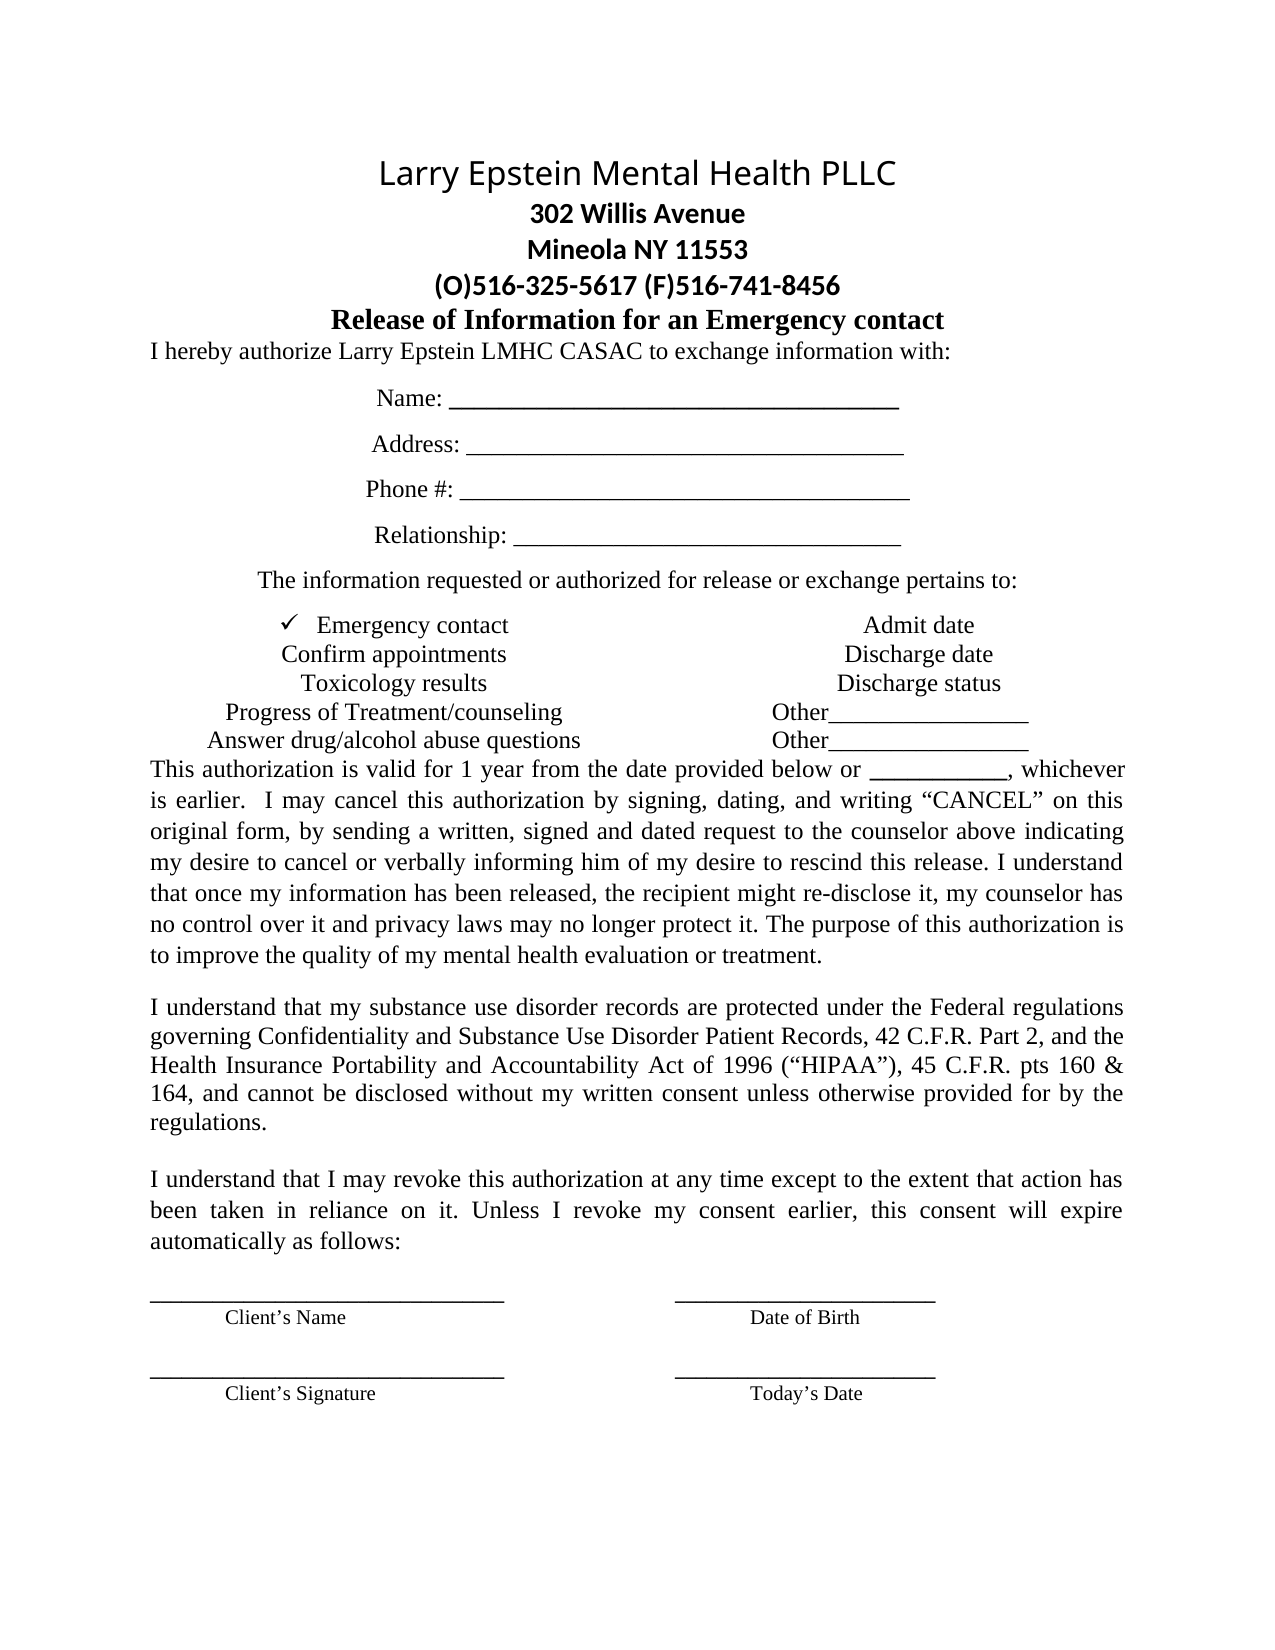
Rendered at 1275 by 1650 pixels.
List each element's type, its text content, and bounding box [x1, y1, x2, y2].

text Address: ___________________________________ [150, 429, 1125, 458]
text Larry Epstein Mental Health PLLC [150, 150, 1125, 195]
text This authorization is valid for 1 year from the date provided below or ___________, whichever is earlier. I may cancel this authorization by signing, dating, and writing “CANCEL” on this original form, by sending a written, signed and dated request to the counselor above indicating my desire to cancel or verbally informing him of my desire to rescind this release. I understand that once my information has been released, the recipient might re-disclose it, my counselor has no control over it and privacy laws may no longer protect it. The purpose of this authorization is to improve the quality of my mental health evaluation or treatment. [150, 754, 1125, 969]
subtitle Release of Information for an Emergency contact [150, 302, 1125, 336]
text __________________________________ _________________________ [150, 1357, 1125, 1381]
text Relationship: _______________________________ [150, 520, 1125, 548]
text Confirm appointments [187, 639, 600, 668]
text Phone #: ____________________________________ [150, 474, 1125, 503]
text The information requested or authorized for release or exchange pertains to: [150, 565, 1125, 594]
text 302 Willis Avenue [150, 195, 1125, 231]
text Admit date [712, 611, 1125, 639]
text Other________________ [675, 697, 1125, 726]
text Other________________ [675, 726, 1125, 754]
text I hereby authorize Larry Epstein LMHC CASAC to exchange information with: [150, 336, 1125, 364]
text Discharge date [712, 639, 1125, 668]
text I understand that my substance use disorder records are protected under the Federal regulations governing Confidentiality and Substance Use Disorder Patient Records, 42 C.F.R. Part 2, and the Health Insurance Portability and Accountability Act of 1996 (“HIPAA”), 45 C.F.R. pts 160 & 164, and cannot be disclosed without my written consent unless otherwise provided for by the regulations. [150, 992, 1125, 1164]
text Progress of Treatment/counseling [187, 697, 600, 726]
subtitle Client’s Signature Today’s Date [150, 1381, 1125, 1405]
list Emergency contact [187, 611, 600, 639]
text __________________________________ _________________________ [150, 1281, 1125, 1305]
text Answer drug/alcohol abuse questions [187, 726, 600, 754]
text Discharge status [712, 668, 1125, 697]
text Mineola NY 11553 [150, 231, 1125, 267]
text (O)516-325-5617 (F)516-741-8456 [150, 267, 1125, 302]
subtitle Client’s Name Date of Birth [150, 1305, 1125, 1329]
text I understand that I may revoke this authorization at any time except to the extent that action has been taken in reliance on it. Unless I revoke my consent earlier, this consent will expire automatically as follows: [150, 1164, 1125, 1255]
text Name: ____________________________________ [150, 383, 1125, 412]
text Toxicology results [187, 668, 600, 697]
